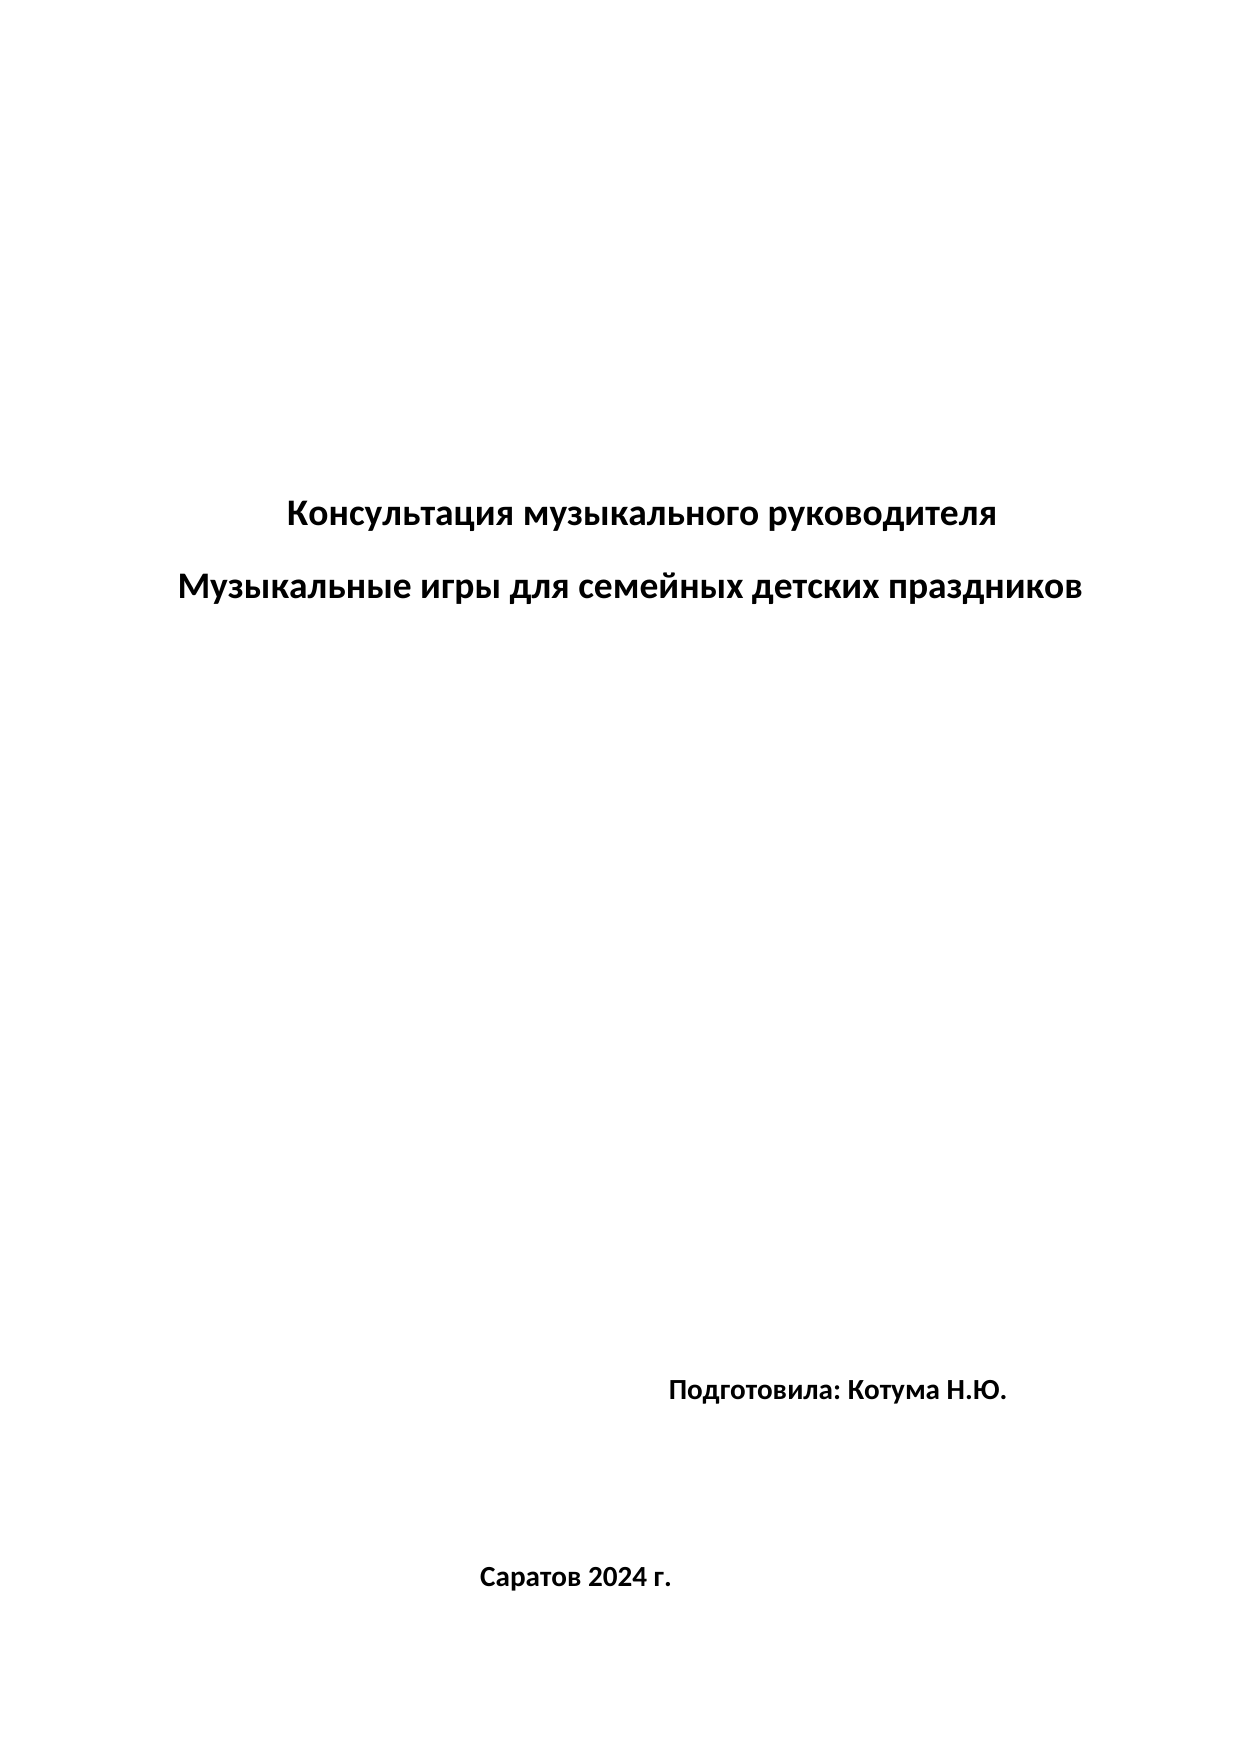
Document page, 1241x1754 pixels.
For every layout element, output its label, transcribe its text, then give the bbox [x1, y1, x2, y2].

text Саратов 2024 г. [177, 1558, 1152, 1594]
text Музыкальные игры для семейных детских праздников [177, 562, 1152, 608]
text Консультация музыкального руководителя [177, 489, 1152, 534]
text Подготовила: Котума Н.Ю. [177, 1371, 1152, 1407]
